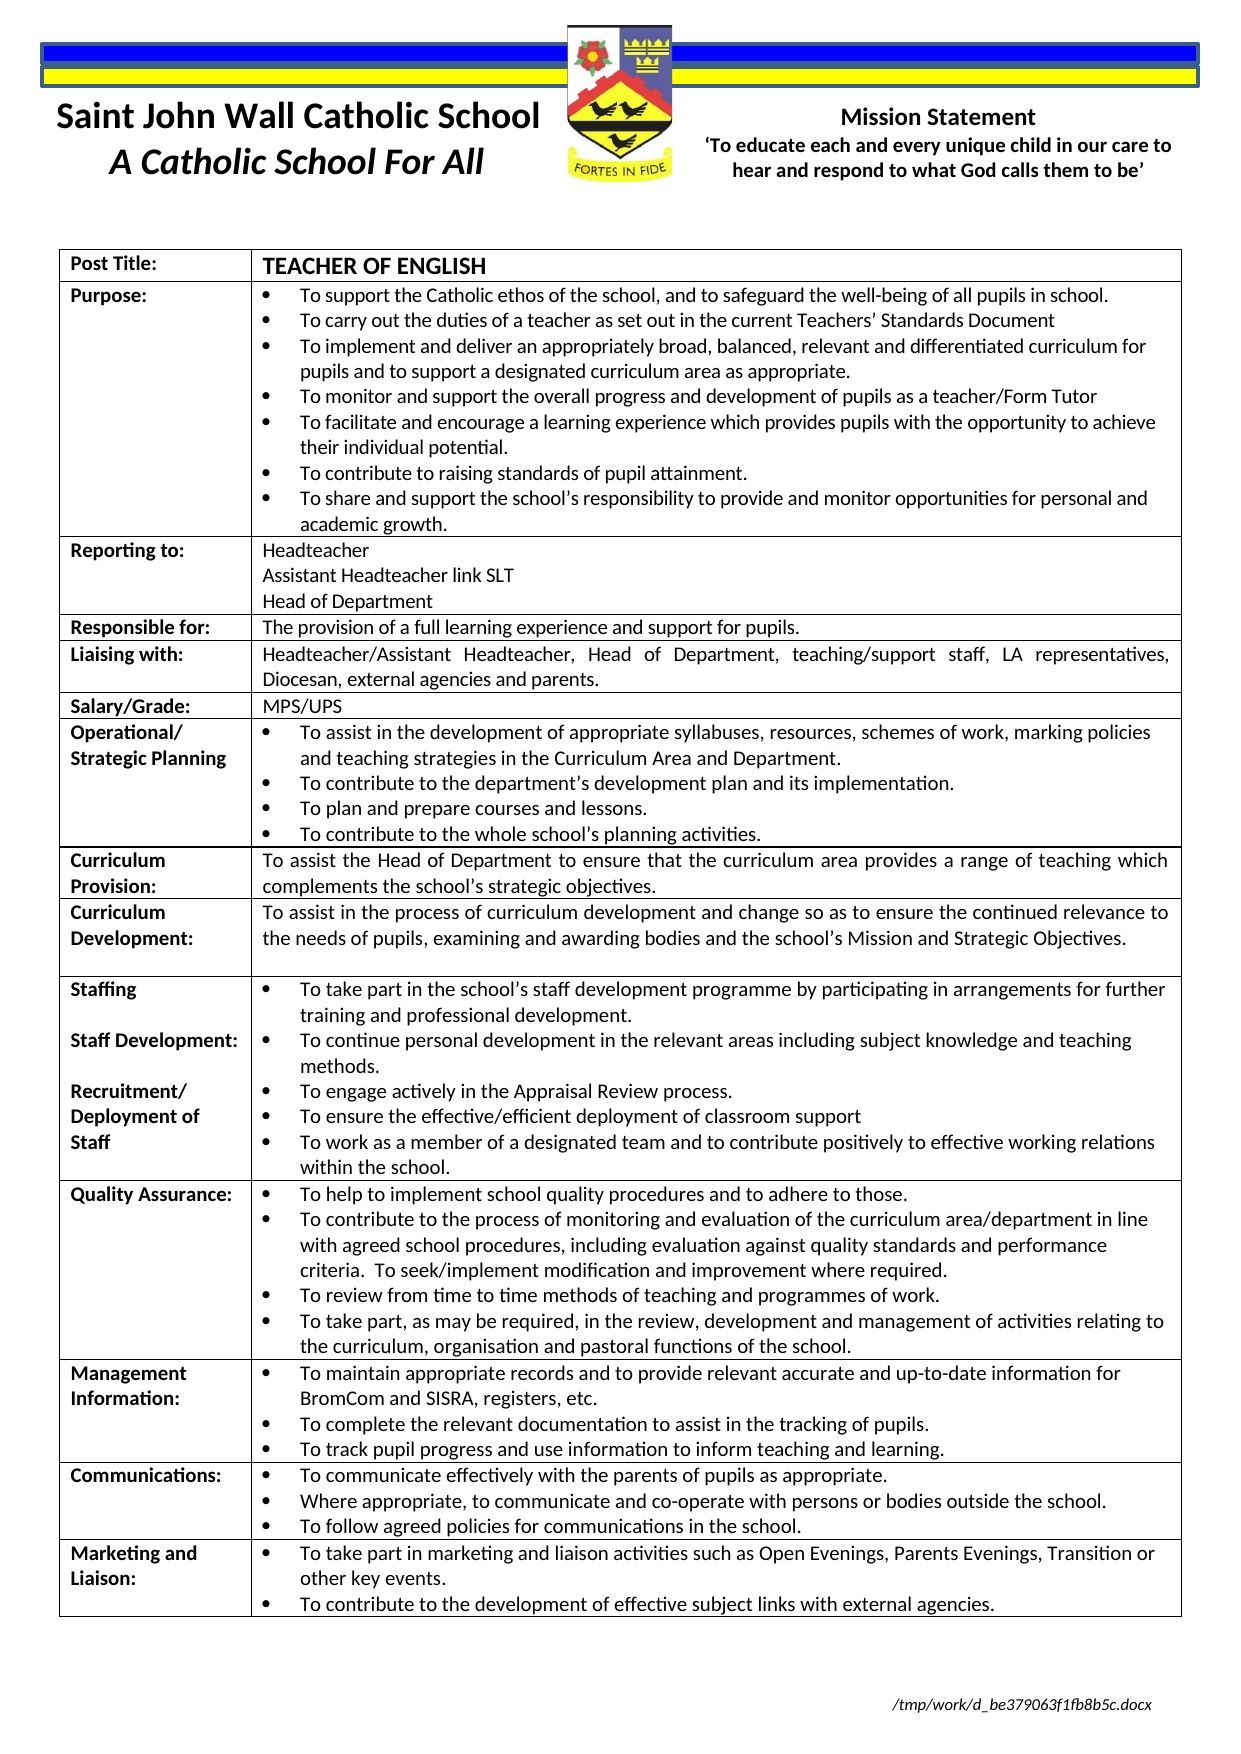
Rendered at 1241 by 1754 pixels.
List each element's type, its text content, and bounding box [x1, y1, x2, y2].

table_cell Headteacher Assistant Headteacher link SLT Head of Department [252, 537, 1181, 613]
table_cell MPS/UPS [252, 693, 1181, 718]
table_cell Liaising with: [60, 641, 251, 692]
table_cell To take part in the school’s staff development programme by participating in arrangements for further training and professional development. To continue personal development in the relevant areas including subject knowledge and teaching methods. To engage actively in the Appraisal Review process. To ensure the effective/efficient deployment of classroom support To work as a member of a designated team and to contribute positively to effective working relations within the school. [252, 977, 1181, 1180]
table_cell Curriculum Provision: [60, 848, 251, 898]
table_cell To support the Catholic ethos of the school, and to safeguard the well-being of all pupils in school. To carry out the duties of a teacher as set out in the current Teachers’ Standards Document To implement and deliver an appropriately broad, balanced, relevant and differentiated curriculum for pupils and to support a designated curriculum area as appropriate. To monitor and support the overall progress and development of pupils as a teacher/Form Tutor To facilitate and encourage a learning experience which provides pupils with the opportunity to achieve their individual potential. To contribute to raising standards of pupil attainment. To share and support the school’s responsibility to provide and monitor opportunities for personal and academic growth. [252, 282, 1181, 536]
table_cell To assist in the process of curriculum development and change so as to ensure the continued relevance to the needs of pupils, examining and awarding bodies and the school’s and Strategic Objectives. [252, 899, 1181, 976]
table_cell Management Information: [60, 1360, 251, 1462]
picture [565, 25, 672, 179]
table_header TEACHER OF ENGLISH [252, 250, 1181, 281]
table_cell To assist the Head of Department to ensure that the curriculum area provides a range of teaching which complements the school’s strategic objectives. [252, 848, 1181, 898]
table_cell Marketing and Liaison: [60, 1540, 251, 1616]
table_cell Reporting to: [60, 537, 251, 613]
table_cell Communications: [60, 1463, 251, 1539]
table_cell Salary/Grade: [60, 693, 251, 718]
table_cell To help to implement school quality procedures and to adhere to those. To contribute to the process of monitoring and evaluation of the curriculum area/department in line with agreed school procedures, including evaluation against quality standards and performance criteria. To seek/implement modification and improvement where required. To review from time to time methods of teaching and programmes of work. To take part, as may be required, in the review, development and management of activities relating to the curriculum, organisation and pastoral functions of the school. [252, 1181, 1181, 1359]
table_header Post Title: [60, 250, 251, 281]
table_cell To assist in the development of appropriate syllabuses, resources, schemes of work, marking policies and teaching strategies in the Curriculum Area and Department. To contribute to the department’s development plan and its implementation. To plan and prepare courses and lessons. To contribute to the whole school’s planning activities. [252, 719, 1181, 846]
table_cell To take part in marketing and liaison activities such as Open Evenings, Parents Evenings, Transition or other key events. To contribute to the development of effective subject links with external agencies. [252, 1540, 1181, 1616]
table_cell Curriculum Development: [60, 899, 251, 976]
table_cell Operational/ Strategic Planning [60, 719, 251, 846]
table_cell To communicate effectively with the parents of pupils as appropriate. Where appropriate, to communicate and co-operate with persons or bodies outside the school. To follow agreed policies for communications in the school. [252, 1463, 1181, 1539]
table_cell To maintain appropriate records and to provide relevant accurate and up-to-date information for BromCom and SISRA, registers, etc. To complete the relevant documentation to assist in the tracking of pupils. To track pupil progress and use information to inform teaching and learning. [252, 1360, 1181, 1462]
table_cell Responsible for: [60, 615, 251, 640]
table_cell Quality Assurance: [60, 1181, 251, 1359]
table_cell The provision of a full learning experience and support for pupils. [252, 615, 1181, 640]
table_cell Staffing Staff Development: Recruitment/ Deployment of Staff [60, 977, 251, 1180]
table_cell Purpose: [60, 282, 251, 536]
table_cell Headteacher/Assistant Headteacher, Head of Department, teaching/support staff, LA representatives, Diocesan, external agencies and parents. [252, 641, 1181, 692]
